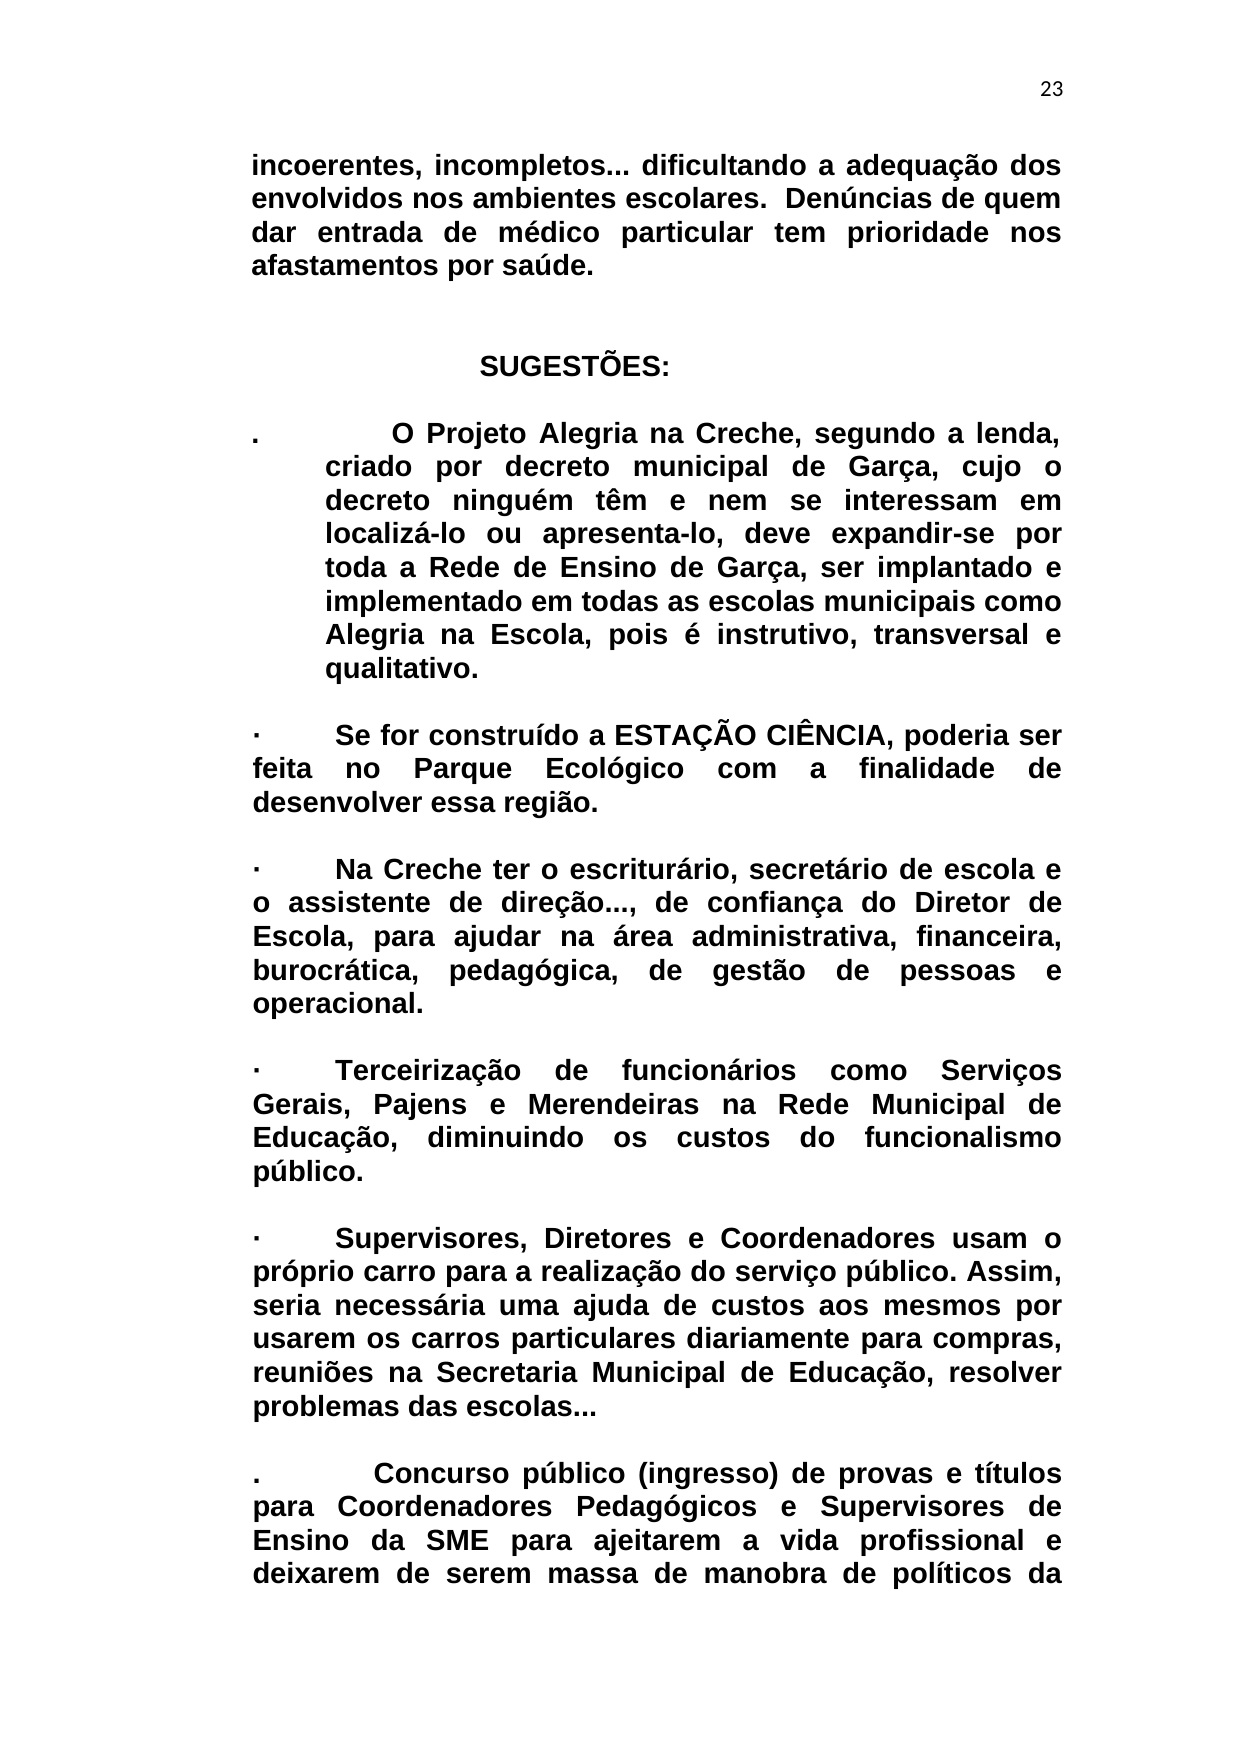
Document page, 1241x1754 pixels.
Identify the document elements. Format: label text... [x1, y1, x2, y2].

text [251, 148, 1063, 282]
text · Terceirização de funcionários como Serviços Gerais, Pajens e Merendeiras na Rede Municipal de Educação, diminuindo os custos do funcionalismo público. [252, 1053, 1063, 1187]
text · Supervisores, Diretores e Coordenadores usam o próprio carro para a realização do serviço público. Assim, seria necessária uma ajuda de custos aos mesmos por usarem os carros particulares diariamente para compras, reuniões na Secretaria Municipal de Educação, resolver problemas das escolas... [252, 1221, 1063, 1422]
text . O Projeto Alegria na Creche, segundo a lenda, criado por decreto municipal de Garça, cujo o decreto ninguém têm e nem se interessam em localizá-lo ou apresenta-lo, deve expandir-se por toda a Rede de Ensino de Garça, ser implantado e implementado em todas as escolas municipais como Alegria na Escola, pois é instrutivo, transversal e qualitativo. [251, 416, 1063, 684]
text · Na Creche ter o escriturário, secretário de escola e o assistente de direção..., de confiança do Diretor de Escola, para ajudar na área administrativa, financeira, burocrática, pedagógica, de gestão de pessoas e operacional. [252, 852, 1063, 1020]
text · Se for construído a ESTAÇÃO CIÊNCIA, poderia ser feita no Parque Ecológico com a finalidade de desenvolver essa região. [252, 718, 1063, 818]
text SUGESTÕES: [325, 349, 1063, 382]
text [252, 1456, 1063, 1590]
